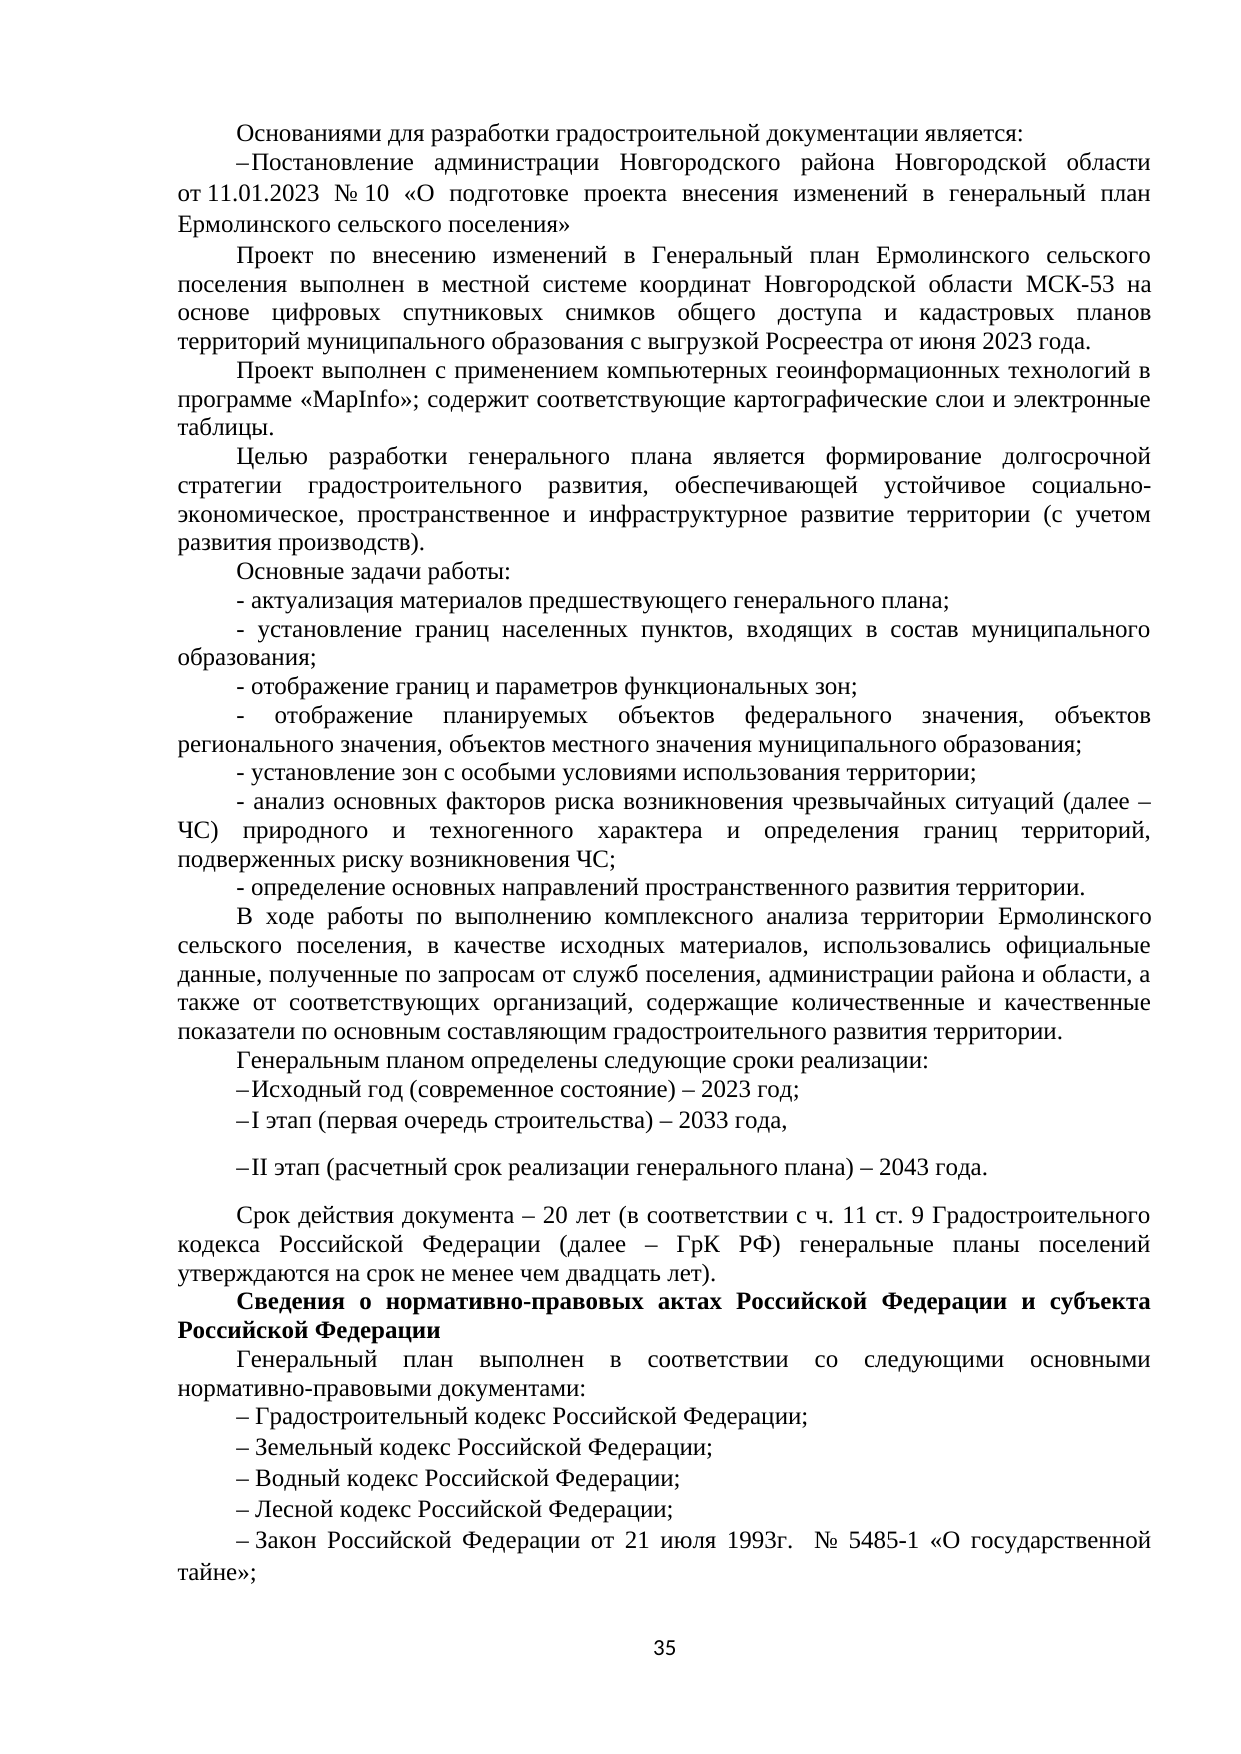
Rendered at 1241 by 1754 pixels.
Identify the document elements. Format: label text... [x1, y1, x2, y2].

text Проект выполнен с применением компьютерных геоинформационных технологий в программе «MapInfo»; содержит соответствующие картографические слои и электронные таблицы. [177, 355, 1152, 441]
text Срок действия документа – 20 лет (в соответствии с ч. 11 ст. 9 Градостроительного кодекса Российской Федерации (далее – ГрК РФ) генеральные планы поселений утверждаются на срок не менее чем двадцать лет). [177, 1200, 1152, 1286]
list Постановление администрации Новгородского района Новгородской области от 11.01.2023 № 10 «О подготовке проекта внесения изменений в генеральный план Ермолинского сельского поселения» [177, 147, 1152, 238]
text - анализ основных факторов риска возникновения чрезвычайных ситуаций (далее – ЧС) природного и техногенного характера и определения границ территорий, подверженных риску возникновения ЧС; [177, 786, 1152, 872]
list II этап (расчетный срок реализации генерального плана) – 2043 года. [177, 1152, 1152, 1181]
list Земельный кодекс Российской Федерации; [177, 1432, 1152, 1461]
text В ходе работы по выполнению комплексного анализа территории Ермолинского сельского поселения, в качестве исходных материалов, использовались официальные данные, полученные по запросам от служб поселения, администрации района и области, а также от соответствующих организаций, содержащие количественные и качественные показатели по основным составляющим градостроительного развития территории. [177, 901, 1152, 1045]
text Проект по внесению изменений в Генеральный план Ермолинского сельского поселения выполнен в местной системе координат Новгородской области МСК-53 на основе цифровых спутниковых снимков общего доступа и кадастровых планов территорий муниципального образования с выгрузкой Росреестра от июня 2023 года. [177, 240, 1152, 355]
list Градостроительный кодекс Российской Федерации; [177, 1401, 1152, 1430]
text Сведения о нормативно-правовых актах Российской Федерации и субъекта Российской Федерации [177, 1286, 1152, 1344]
text - определение основных направлений пространственного развития территории. [177, 872, 1152, 901]
text - установление границ населенных пунктов, входящих в состав муниципального образования; [177, 614, 1152, 671]
text Генеральный план выполнен в соответствии со следующими основными нормативно-правовыми документами: [177, 1344, 1152, 1401]
text - отображение планируемых объектов федерального значения, объектов регионального значения, объектов местного значения муниципального образования; [177, 700, 1152, 757]
text Основаниями для разработки градостроительной документации является: [177, 118, 1152, 147]
list Водный кодекс Российской Федерации; [177, 1463, 1152, 1492]
text - актуализация материалов предшествующего генерального плана; [177, 585, 1152, 614]
text - установление зон с особыми условиями использования территории; [177, 757, 1152, 786]
text Генеральным планом определены следующие сроки реализации: [177, 1045, 1152, 1074]
text Целью разработки генерального плана является формирование долгосрочной стратегии градостроительного развития, обеспечивающей устойчивое социально-экономическое, пространственное и инфраструктурное развитие территории (с учетом развития производств). [177, 441, 1152, 556]
list I этап (первая очередь строительства) – 2033 года, [177, 1105, 1152, 1133]
text - отображение границ и параметров функциональных зон; [177, 671, 1152, 700]
list Исходный год (современное состояние) – 2023 год; [177, 1074, 1152, 1102]
text Основные задачи работы: [177, 556, 1152, 585]
list Закон Российской Федерации от 21 июля 1993г. № 5485-1 «О государственной тайне»; [177, 1526, 1152, 1585]
list Лесной кодекс Российской Федерации; [177, 1494, 1152, 1523]
